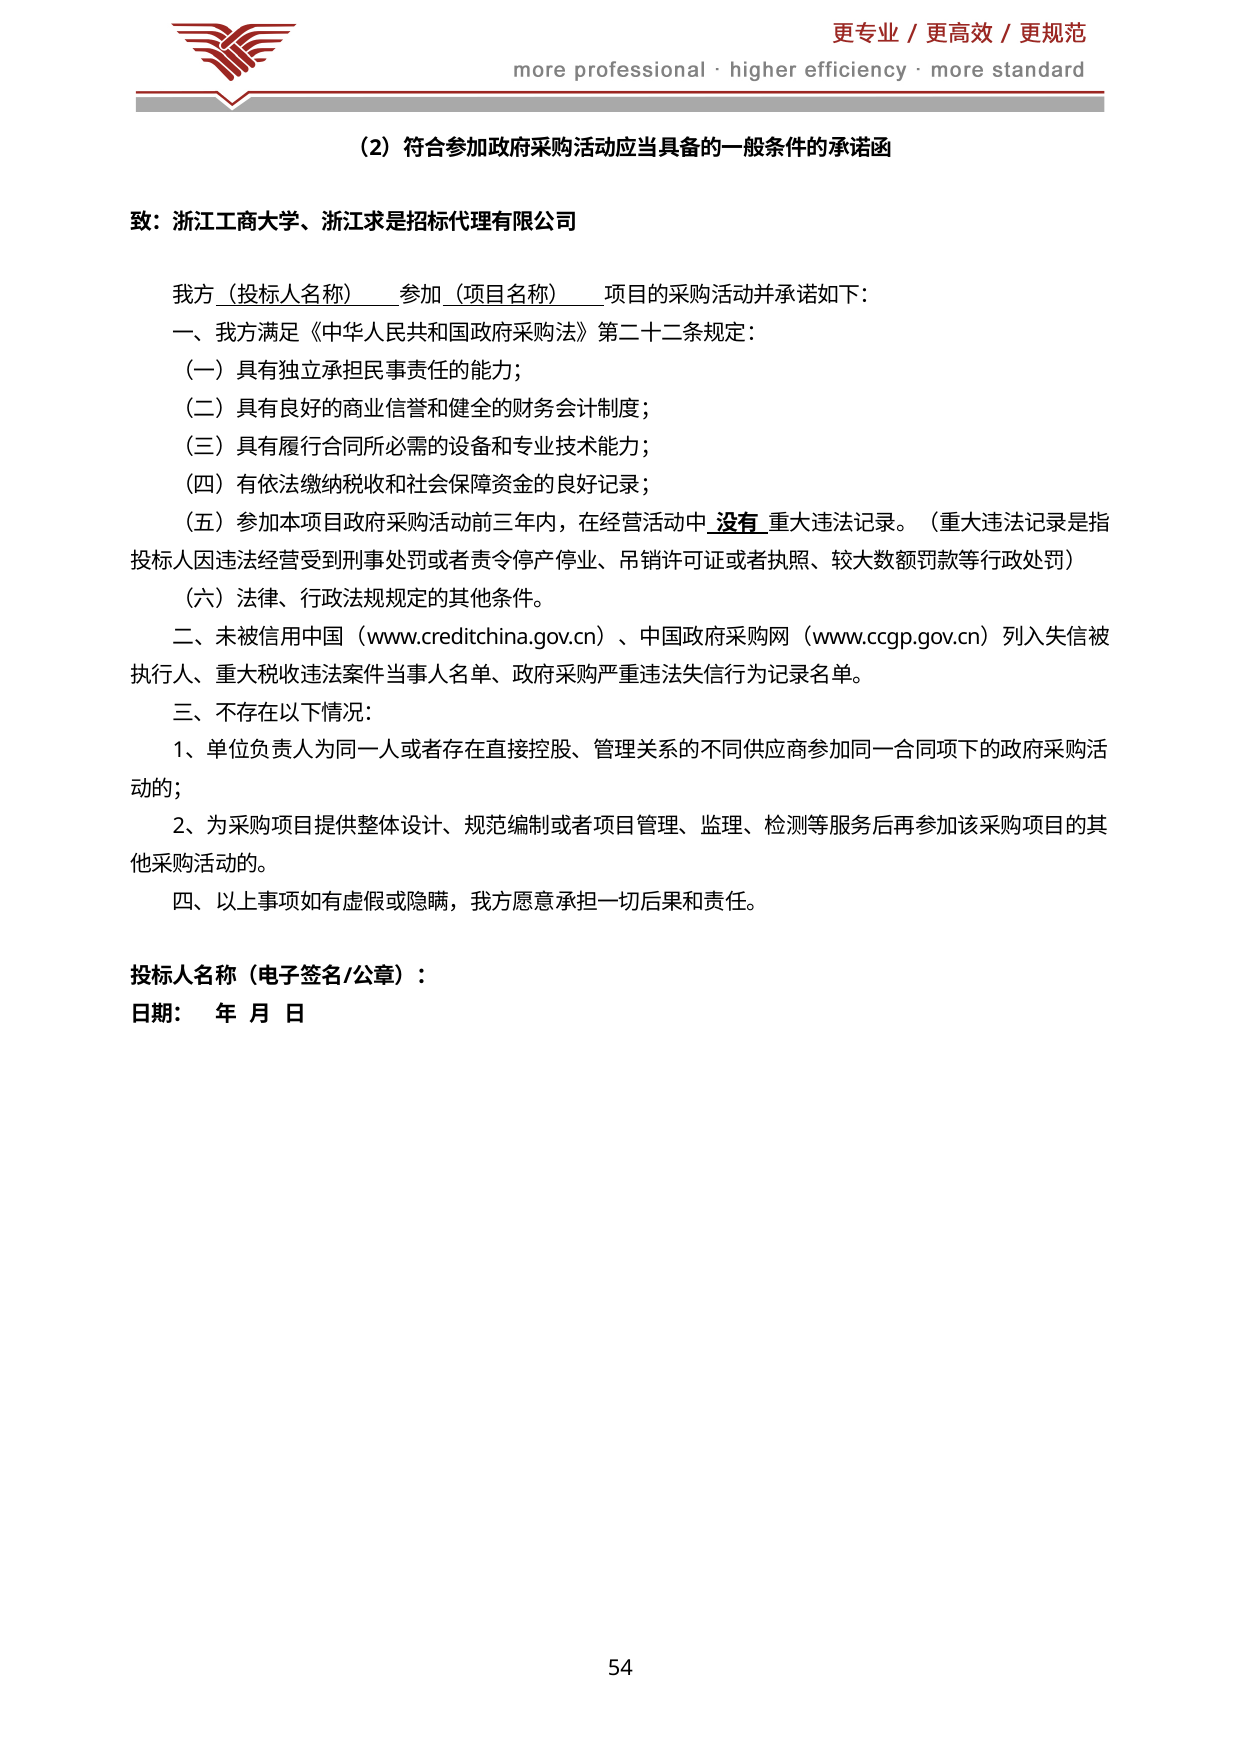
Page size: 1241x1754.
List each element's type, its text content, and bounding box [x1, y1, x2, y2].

text 1、单位负责人为同一人或者存在直接控股、管理关系的不同供应商参加同一合同项下的政府采购活动的； [130, 732, 1110, 802]
text （二）具有良好的商业信誉和健全的财务会计制度； [130, 391, 1110, 423]
text 四、以上事项如有虚假或隐瞒，我方愿意承担一切后果和责任。 [130, 884, 1110, 916]
text 日期： 年 月 日 [130, 996, 1110, 1028]
text （三）具有履行合同所必需的设备和专业技术能力； [130, 429, 1110, 461]
text （五）参加本项目政府采购活动前三年内，在经营活动中 没有 重大违法记录。（重大违法记录是指投标人因违法经营受到刑事处罚或者责令停产停业、吊销许可证或者执照、较大数额罚款等行政处罚） [130, 505, 1110, 574]
text （六）法律、行政法规规定的其他条件。 [130, 581, 1110, 612]
text （2）符合参加政府采购活动应当具备的一般条件的承诺函 [130, 130, 1110, 162]
text 三、不存在以下情况： [130, 694, 1110, 726]
text 2、为采购项目提供整体设计、规范编制或者项目管理、监理、检测等服务后再参加该采购项目的其他采购活动的。 [130, 808, 1110, 878]
text 二、未被信用中国（www.creditchina.gov.cn）、中国政府采购网（www.ccgp.gov.cn）列入失信被执行人、重大税收违法案件当事人名单、政府采购严重违法失信行为记录名单。 [130, 619, 1110, 688]
picture [135, 0, 1105, 112]
text 我方（投标人名称） 参加（项目名称） 项目的采购活动并承诺如下： [130, 277, 1110, 309]
text 一、我方满足《中华人民共和国政府采购法》第二十二条规定： [130, 315, 1110, 347]
text （一）具有独立承担民事责任的能力； [130, 353, 1110, 385]
text 投标人名称（电子签名/公章）： [130, 958, 1110, 990]
text 致：浙江工商大学、浙江求是招标代理有限公司 [130, 204, 1110, 235]
text （四）有依法缴纳税收和社会保障资金的良好记录； [130, 467, 1110, 499]
